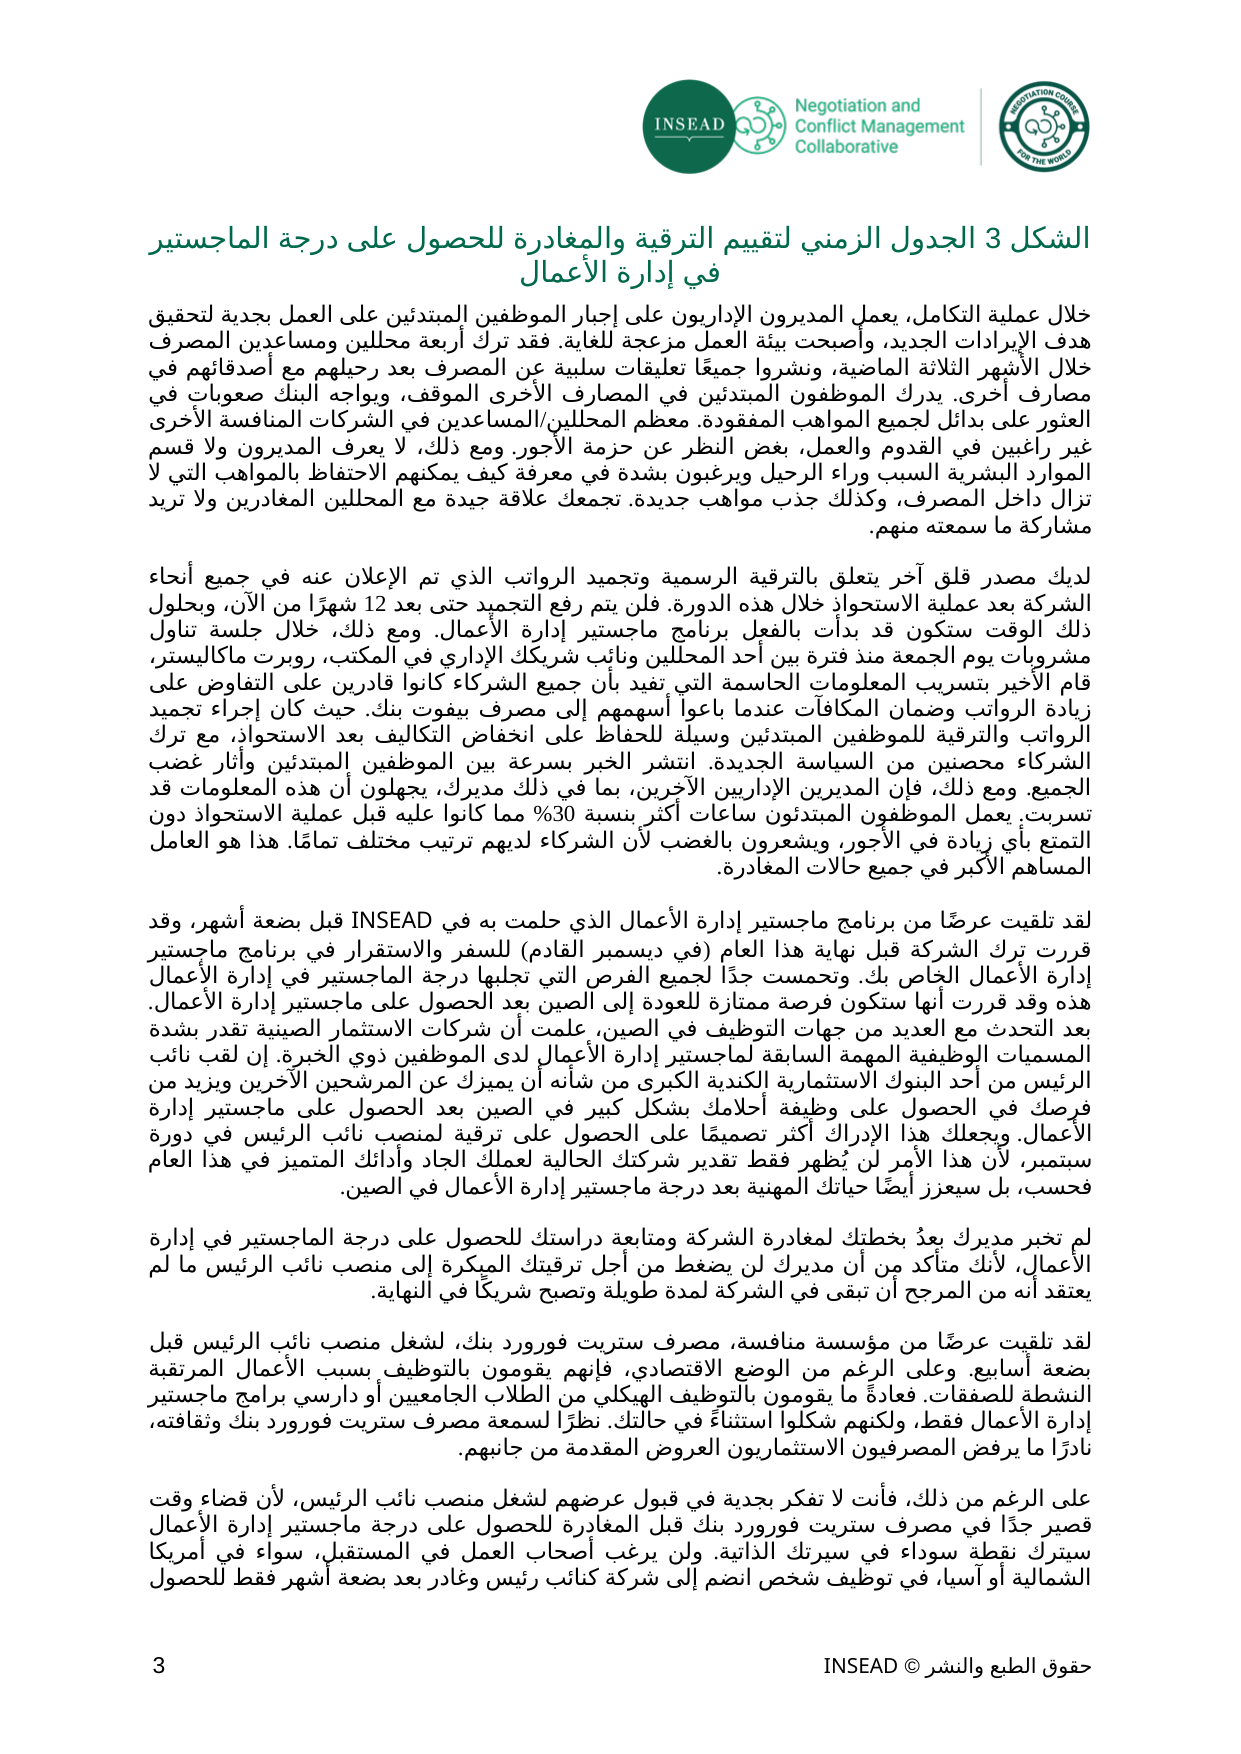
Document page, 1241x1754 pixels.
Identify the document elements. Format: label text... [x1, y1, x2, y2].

text خلال عملية التكامل، يعمل المديرون الإداريون على إجبار الموظفين المبتدئين على العمل بجدية لتحقيق هدف الإيرادات الجديد، وأصبحت بيئة العمل مزعجة للغاية. فقد ترك أربعة محللين ومساعدين المصرف خلال الأشهر الثلاثة الماضية، ونشروا جميعًا تعليقات سلبية عن المصرف بعد رحيلهم مع أصدقائهم في مصارف أخرى. يدرك الموظفون المبتدئين في المصارف الأخرى الموقف، ويواجه البنك صعوبات في العثور على بدائل لجميع المواهب المفقودة. معظم المحللين/المساعدين في الشركات المنافسة الأخرى غير راغبين في القدوم والعمل، بغض النظر عن حزمة الأجور. ومع ذلك، لا يعرف المديرون ولا قسم الموارد البشرية السبب وراء الرحيل ويرغبون بشدة في معرفة كيف يمكنهم الاحتفاظ بالمواهب التي لا تزال داخل المصرف، وكذلك جذب مواهب جديدة. تجمعك علاقة جيدة مع المحللين المغادرين ولا تريد مشاركة ما سمعته منهم. [148, 301, 1092, 538]
text لديك مصدر قلق آخر يتعلق بالترقية الرسمية وتجميد الرواتب الذي تم الإعلان عنه في جميع أنحاء الشركة بعد عملية الاستحواذ خلال هذه الدورة. فلن يتم رفع التجميد حتى بعد 12 شهرًا من الآن، وبحلول ذلك الوقت ستكون قد بدأت بالفعل برنامج ماجستير إدارة الأعمال. ومع ذلك، خلال جلسة تناول مشروبات يوم الجمعة منذ فترة بين أحد المحللين ونائب شريكك الإداري في المكتب، روبرت ماكاليستر، قام الأخير بتسريب المعلومات الحاسمة التي تفيد بأن جميع الشركاء كانوا قادرين على التفاوض على زيادة الرواتب وضمان المكافآت عندما باعوا أسهمهم إلى مصرف بيفوت بنك. حيث كان إجراء تجميد الرواتب والترقية للموظفين المبتدئين وسيلة للحفاظ على انخفاض التكاليف بعد الاستحواذ، مع ترك الشركاء محصنين من السياسة الجديدة. انتشر الخبر بسرعة بين الموظفين المبتدئين وأثار غضب الجميع. ومع ذلك، فإن المديرين الإداريين الآخرين، بما في ذلك مديرك، يجهلون أن هذه المعلومات قد تسربت. يعمل الموظفون المبتدئون ساعات أكثر بنسبة 30% مما كانوا عليه قبل عملية الاستحواذ دون التمتع بأي زيادة في الأجور، ويشعرون بالغضب لأن الشركاء لديهم ترتيب مختلف تمامًا. هذا هو العامل المساهم الأكبر في جميع حالات المغادرة. [148, 563, 1092, 879]
title الشكل 3 الجدول الزمني لتقييم الترقية والمغادرة للحصول على درجة الماجستير في إدارة الأعمال [148, 221, 1092, 288]
text لقد تلقيت عرضًا من مؤسسة منافسة، مصرف ستريت فورورد بنك، لشغل منصب نائب الرئيس قبل بضعة أسابيع. وعلى الرغم من الوضع الاقتصادي، فإنهم يقومون بالتوظيف بسبب الأعمال المرتقبة النشطة للصفقات. فعادةً ما يقومون بالتوظيف الهيكلي من الطلاب الجامعيين أو دارسي برامج ماجستير إدارة الأعمال فقط، ولكنهم شكلوا استثناءً في حالتك. نظرًا لسمعة مصرف ستريت فورورد بنك وثقافته، نادرًا ما يرفض المصرفيون الاستثماريون العروض المقدمة من جانبهم. [148, 1328, 1092, 1460]
text لقد تلقيت عرضًا من برنامج ماجستير إدارة الأعمال الذي حلمت به في INSEAD قبل بضعة أشهر، وقد قررت ترك الشركة قبل نهاية هذا العام (في ديسمبر القادم) للسفر والاستقرار في برنامج ماجستير إدارة الأعمال الخاص بك. وتحمست جدًا لجميع الفرص التي تجلبها درجة الماجستير في إدارة الأعمال هذه وقد قررت أنها ستكون فرصة ممتازة للعودة إلى الصين بعد الحصول على ماجستير إدارة الأعمال. بعد التحدث مع العديد من جهات التوظيف في الصين، علمت أن شركات الاستثمار الصينية تقدر بشدة المسميات الوظيفية المهمة السابقة لماجستير إدارة الأعمال لدى الموظفين ذوي الخبرة. إن لقب نائب الرئيس من أحد البنوك الاستثمارية الكندية الكبرى من شأنه أن يميزك عن المرشحين الآخرين ويزيد من فرصك في الحصول على وظيفة أحلامك بشكل كبير في الصين بعد الحصول على ماجستير إدارة الأعمال. ويجعلك هذا الإدراك أكثر تصميمًا على الحصول على ترقية لمنصب نائب الرئيس في دورة سبتمبر، لأن هذا الأمر لن يُظهر فقط تقدير شركتك الحالية لعملك الجاد وأدائك المتميز في هذا العام فحسب، بل سيعزز أيضًا حياتك المهنية بعد درجة ماجستير إدارة الأعمال في الصين. [148, 904, 1092, 1199]
picture [639, 73, 1093, 180]
text لم تخبر مديرك بعدُ بخطتك لمغادرة الشركة ومتابعة دراستك للحصول على درجة الماجستير في إدارة الأعمال، لأنك متأكد من أن مديرك لن يضغط من أجل ترقيتك المبكرة إلى منصب نائب الرئيس ما لم يعتقد أنه من المرجح أن تبقى في الشركة لمدة طويلة وتصبح شريكًا في النهاية. [148, 1224, 1092, 1303]
